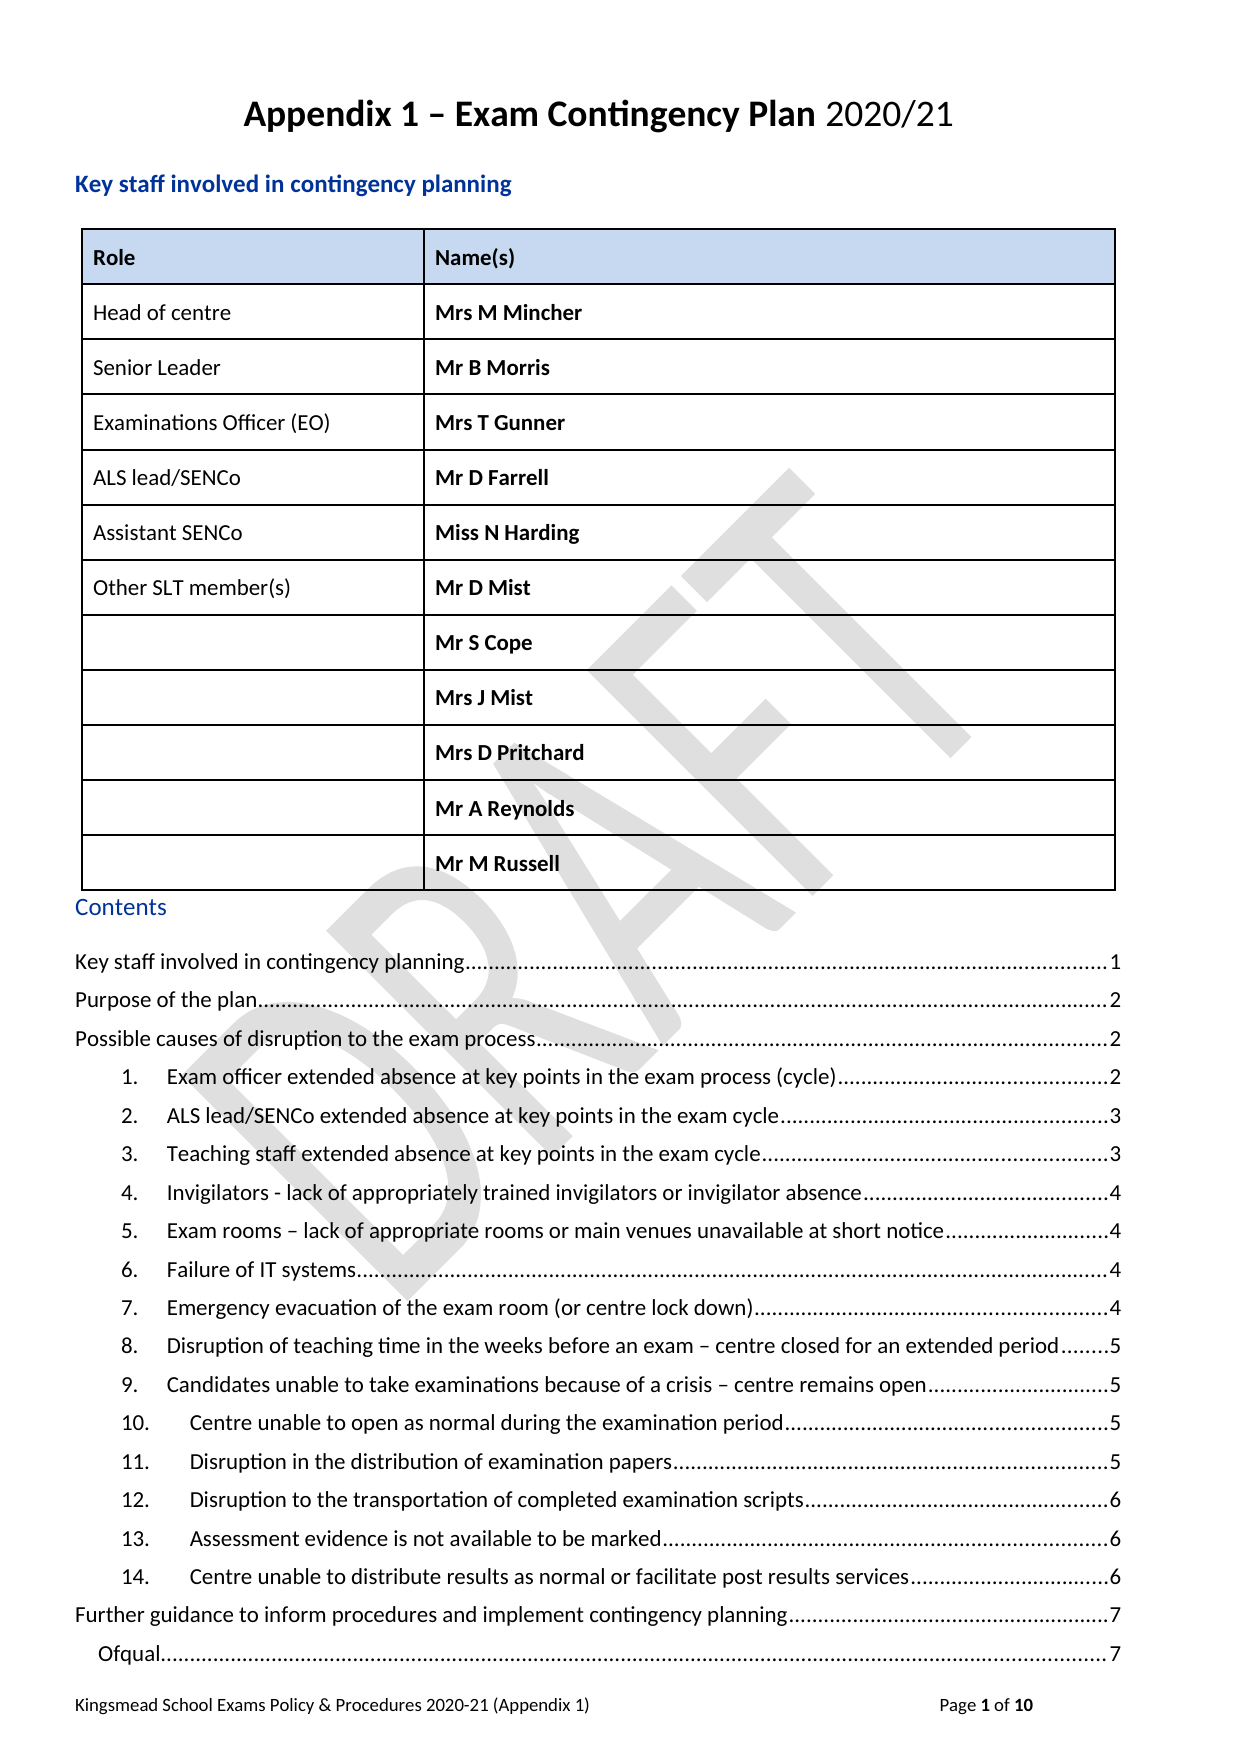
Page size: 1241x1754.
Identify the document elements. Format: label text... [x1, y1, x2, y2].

table_cell Miss N Harding [425, 506, 1114, 559]
table_cell Mrs M Mincher [425, 285, 1114, 338]
table_cell [83, 836, 423, 889]
table_cell Mr A Reynolds [425, 781, 1114, 834]
subtitle Key staff involved in contingency planning [75, 168, 1122, 198]
table_cell Examinations Officer (EO) [83, 395, 423, 448]
table_cell Senior Leader [83, 340, 423, 393]
text Appendix 1 – Exam Contingency Plan 2020/21 [75, 90, 1122, 136]
table_header Name(s) [425, 230, 1114, 283]
table_header Role [83, 230, 423, 283]
table_cell Mr B Morris [425, 340, 1114, 393]
table_cell Assistant SENCo [83, 506, 423, 559]
table_cell [83, 781, 423, 834]
table_cell [83, 671, 423, 724]
table_cell Mr M Russell [425, 836, 1114, 889]
table_cell Mrs D Pritchard [425, 726, 1114, 779]
table_cell ALS lead/SENCo [83, 451, 423, 503]
table_cell Mr D Farrell [425, 451, 1114, 503]
table_cell Head of centre [83, 285, 423, 338]
table_cell [83, 616, 423, 669]
table_cell Mr S Cope [425, 616, 1114, 669]
table_cell Mr D Mist [425, 561, 1114, 614]
table_cell Other SLT member(s) [83, 561, 423, 614]
table_cell Mrs J Mist [425, 671, 1114, 724]
table_cell Mrs T Gunner [425, 395, 1114, 448]
table_cell [83, 726, 423, 779]
